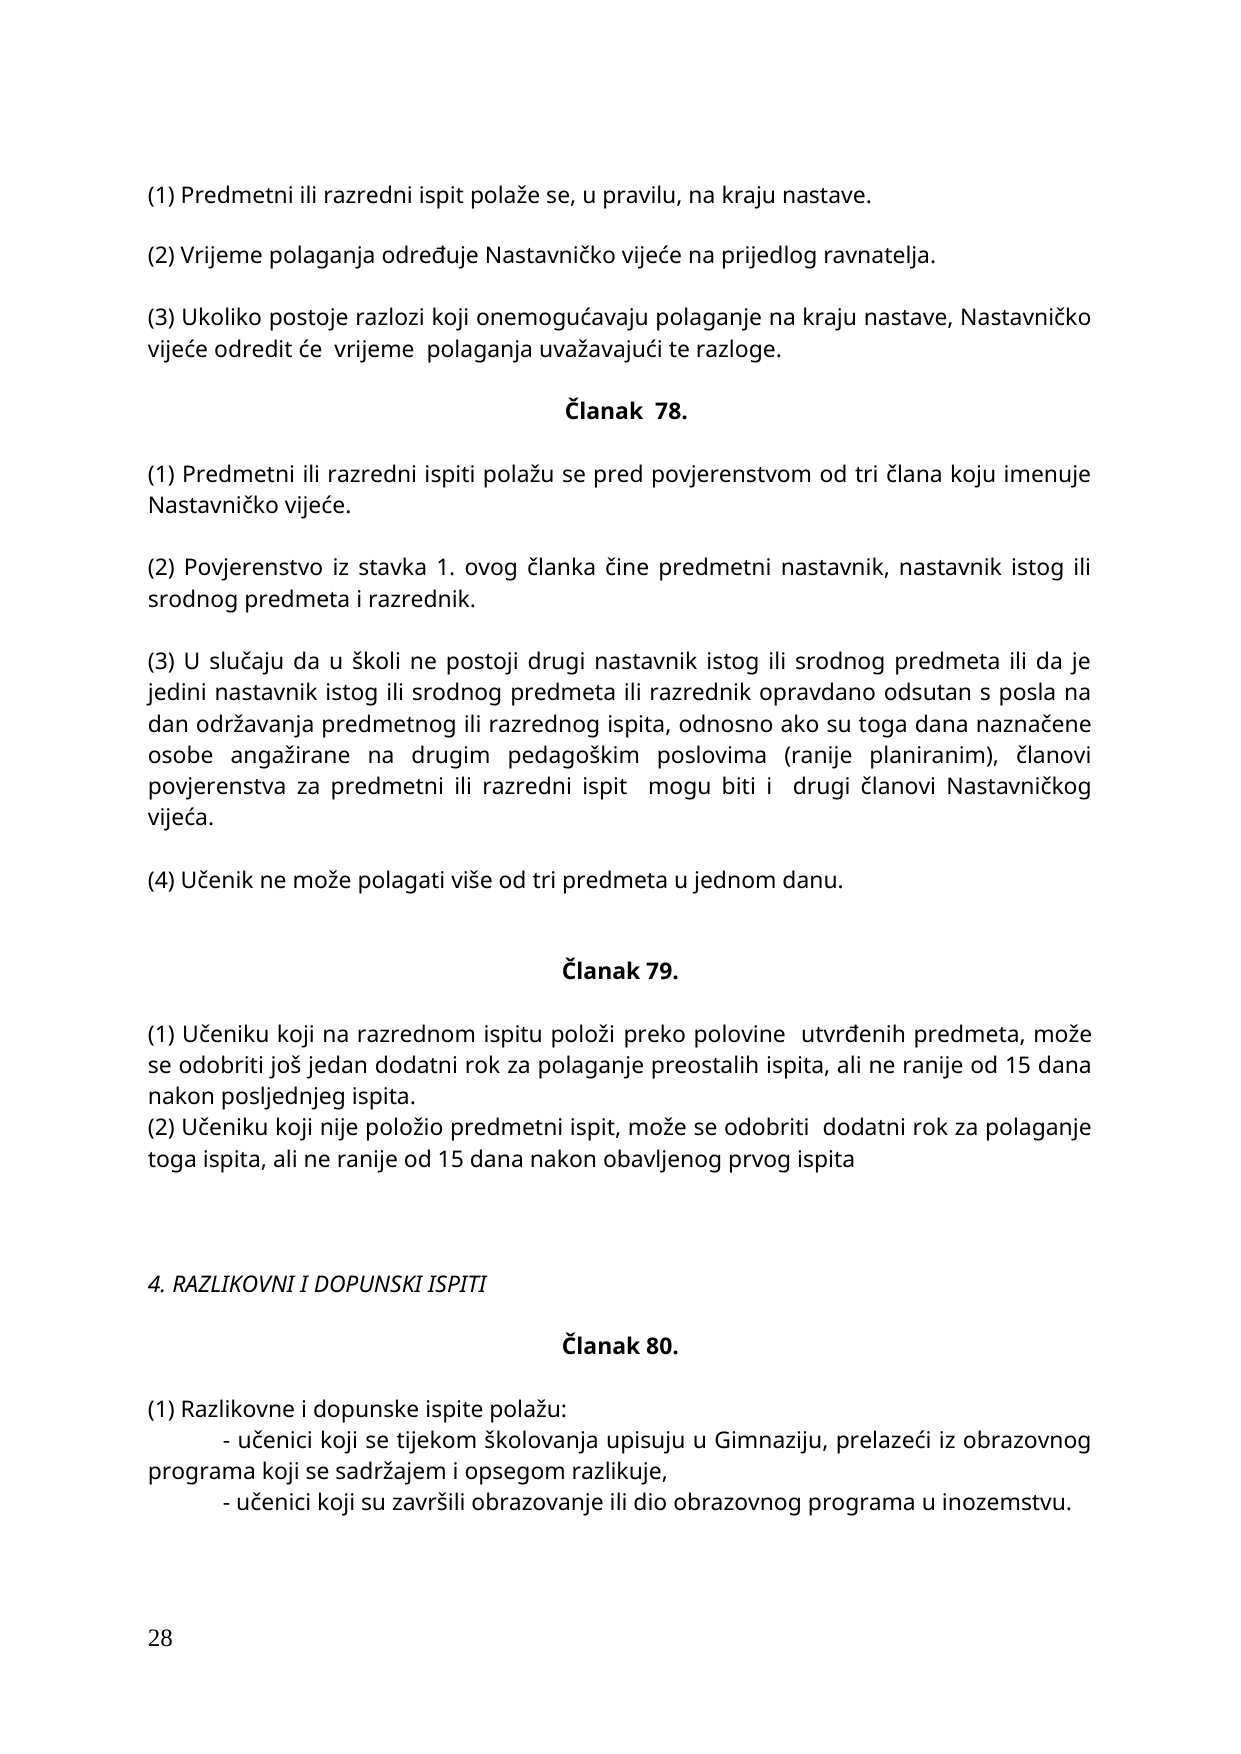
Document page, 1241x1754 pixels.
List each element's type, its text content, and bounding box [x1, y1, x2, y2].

text - učenici koji se tijekom školovanja upisuju u Gimnaziju, prelazeći iz obrazovnog programa koji se sadržajem i opsegom razlikuje, [148, 1424, 1093, 1486]
text (3) Ukoliko postoje razlozi koji onemogućavaju polaganje na kraju nastave, Nastavničko vijeće odredit će vrijeme polaganja uvažavajući te razloge. [148, 301, 1093, 364]
text (2) Učeniku koji nije položio predmetni ispit, može se odobriti dodatni rok za polaganje toga ispita, ali ne ranije od 15 dana nakon obavljenog prvog ispita [148, 1111, 1093, 1174]
text (1) Predmetni ili razredni ispiti polažu se pred povjerenstvom od tri člana koju imenuje Nastavničko vijeće. [148, 458, 1093, 520]
text (1) Učeniku koji na razrednom ispitu položi preko polovine utvrđenih predmeta, može se odobriti još jedan dodatni rok za polaganje preostalih ispita, ali ne ranije od 15 dana nakon posljednjeg ispita. [148, 1018, 1093, 1111]
text Članak 79. [148, 955, 1093, 986]
text - učenici koji su završili obrazovanje ili dio obrazovnog programa u inozemstvu. [148, 1486, 1093, 1518]
text (2) Vrijeme polaganja određuje Nastavničko vijeće na prijedlog ravnatelja. [148, 239, 1093, 270]
text (2) Povjerenstvo iz stavka 1. ovog članka čine predmetni nastavnik, nastavnik istog ili srodnog predmeta i razrednik. [148, 551, 1093, 614]
text (3) U slučaju da u školi ne postoji drugi nastavnik istog ili srodnog predmeta ili da je jedini nastavnik istog ili srodnog predmeta ili razrednik opravdano odsutan s posla na dan održavanja predmetnog ili razrednog ispita, odnosno ako su toga dana naznačene osobe angažirane na drugim pedagoškim poslovima (ranije planiranim), članovi povjerenstva za predmetni ili razredni ispit mogu biti i drugi članovi Nastavničkog vijeća. [148, 645, 1093, 833]
text Članak 78. [148, 395, 1093, 426]
text (1) Predmetni ili razredni ispit polaže se, u pravilu, na kraju nastave. [148, 179, 1093, 210]
text Članak 80. [148, 1330, 1093, 1361]
text 4. RAZLIKOVNI I DOPUNSKI ISPITI [148, 1268, 1093, 1299]
text (4) Učenik ne može polagati više od tri predmeta u jednom danu. [148, 864, 1093, 895]
text (1) Razlikovne i dopunske ispite polažu: [148, 1393, 1093, 1424]
